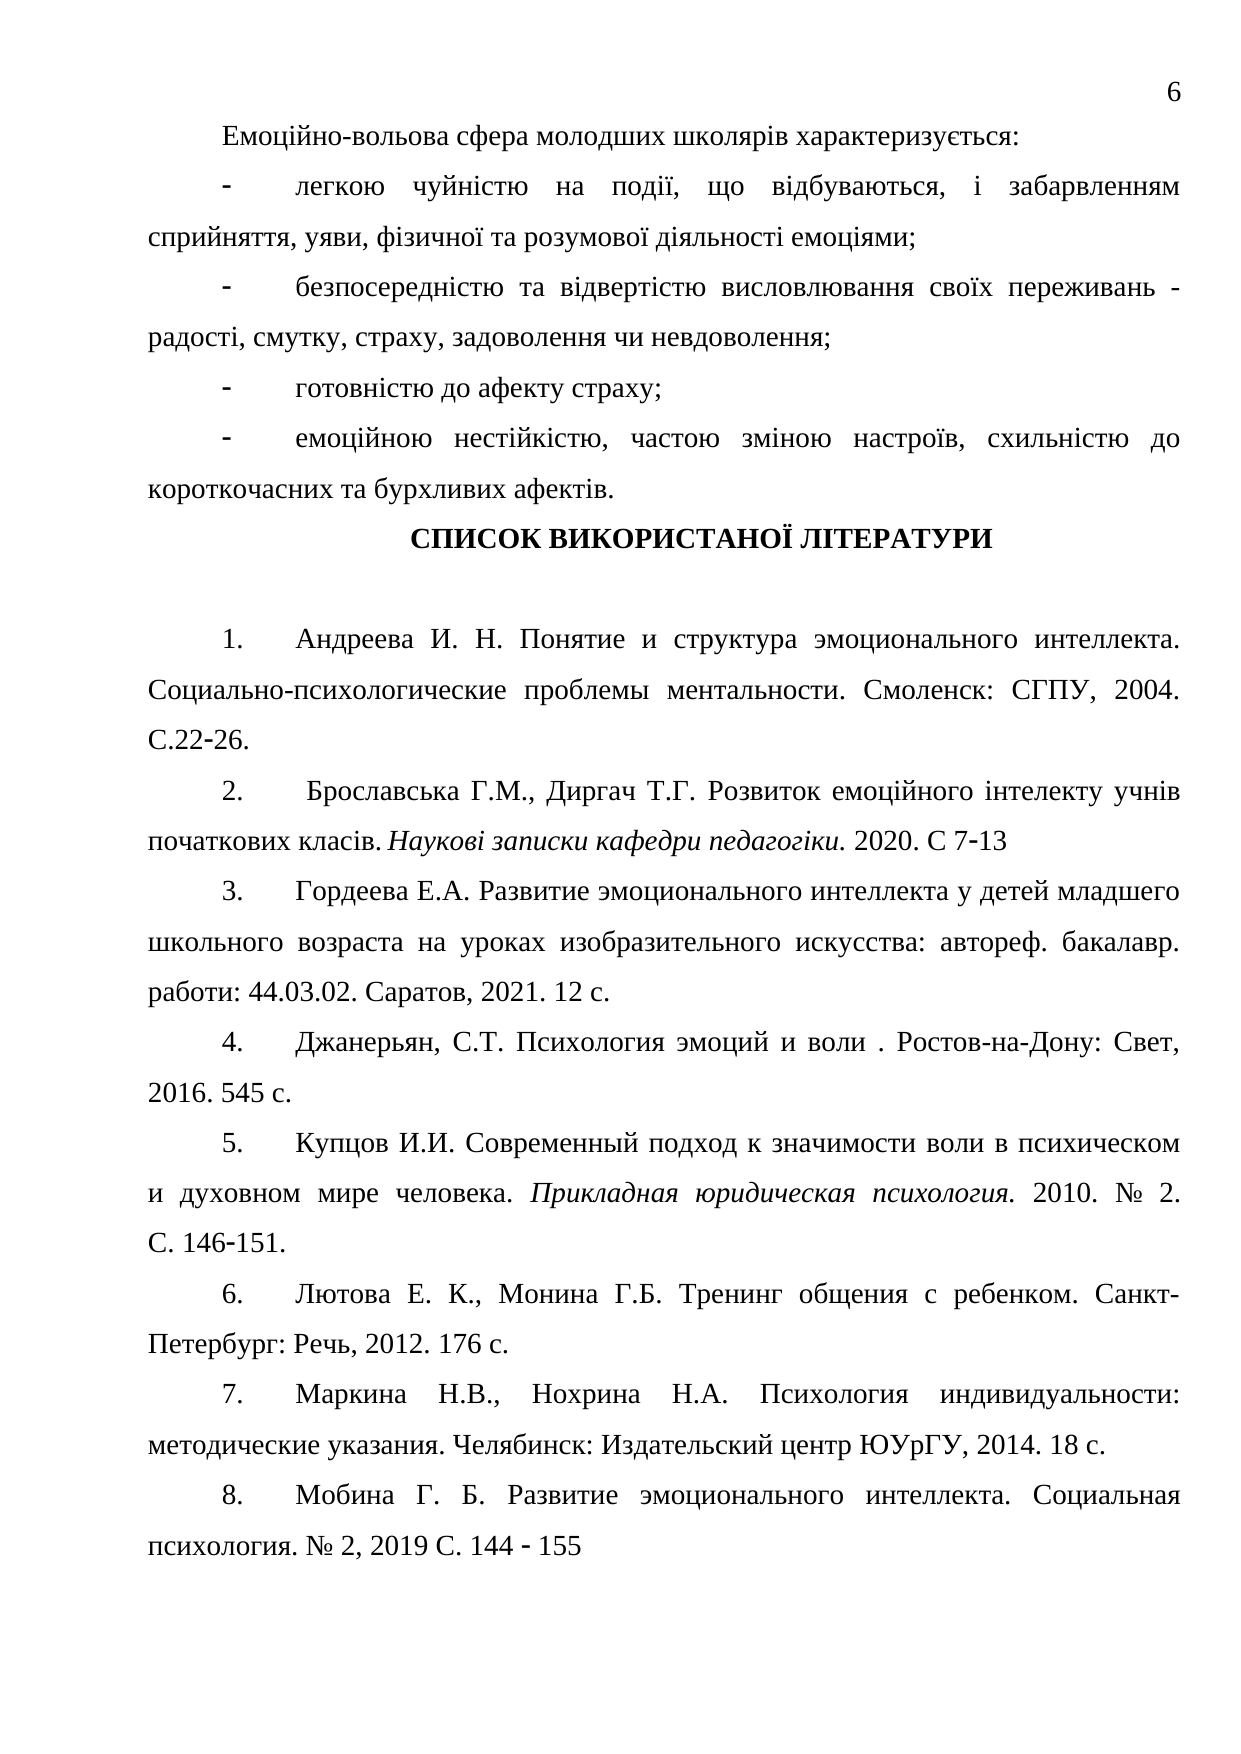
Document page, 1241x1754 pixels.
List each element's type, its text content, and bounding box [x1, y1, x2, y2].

text Емоційно-вольова сфера молодших школярів характеризується: [148, 118, 1181, 152]
list емоційною нестійкістю, частою зміною настроїв, схильністю до короткочасних та бурхливих афектів. [148, 420, 1181, 504]
list безпосередністю та відвертістю висловлювання своїх переживань - радості, смутку, страху, задоволення чи невдоволення; [148, 269, 1181, 353]
list Лютова Е. К., Монина Г.Б. Тренинг общения с ребенком. Санкт-Петербург: Речь, 2012. 176 с. [148, 1276, 1181, 1360]
list Гордеева Е.А. Развитие эмоционального интеллекта у детей младшего школьного возраста на уроках изобразительного искусства: автореф. бакалавр. работи: 44.03.02. Саратов, 2021. 12 с. [148, 873, 1181, 1008]
subtitle СПИСОК ВИКОРИСТАНОЇ ЛІТЕРАТУРИ [148, 521, 1181, 554]
list легкою чуйністю на події, що відбуваються, і забарвленням сприйняття, уяви, фізичної та розумової діяльності емоціями; [148, 168, 1181, 252]
list готовністю до афекту страху; [148, 370, 1181, 403]
list Мобина Г. Б. Развитие эмоционального интеллекта. Социальная психология. № 2, 2019 С. 144 155 [148, 1477, 1181, 1561]
list Брославська Г.М., Диргач Т.Г. Розвиток емоційного інтелекту учнів початкових класів. Наукові записки кафедри педагогіки. 2020. С 713 [148, 773, 1181, 857]
list Джанерьян, С.Т. Психология эмоций и воли . Ростов-на-Дону: Свет, 2016. 545 с. [148, 1024, 1181, 1108]
list Андреева И. Н. Понятие и структура эмоционального интеллекта. Социально-психологические проблемы ментальности. Смоленск: СГПУ, 2004. С.2226. [148, 622, 1181, 756]
list Маркина Н.В., Нохрина Н.А. Психология индивидуальности: методические указания. Челябинск: Издательский центр ЮУрГУ, 2014. 18 с. [148, 1377, 1181, 1461]
list Купцов И.И. Современный подход к значимости воли в психическом и духовном мире человека. Прикладная юридическая психология. 2010. № 2. С. 146151. [148, 1125, 1181, 1259]
